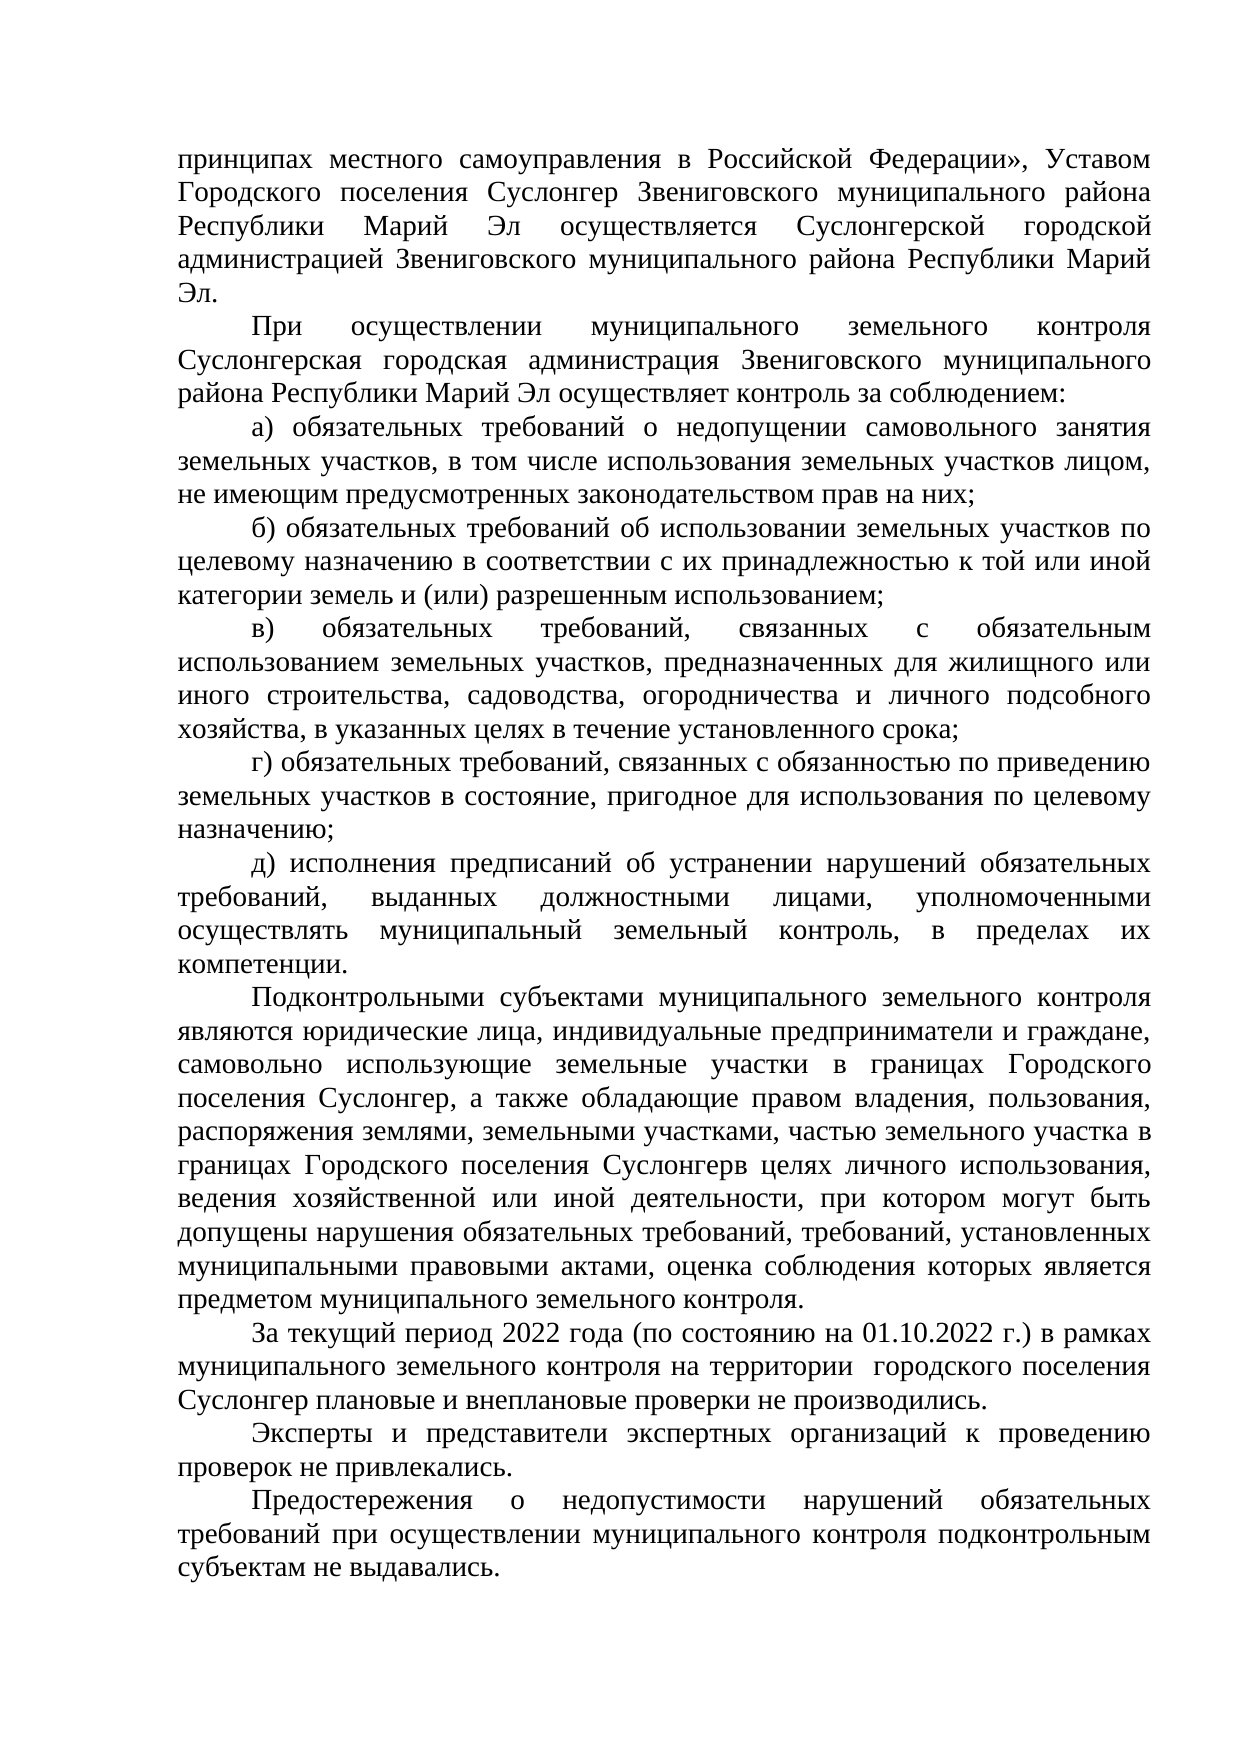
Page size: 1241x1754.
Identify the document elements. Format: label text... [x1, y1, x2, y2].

text Подконтрольными субъектами муниципального земельного контроля являются юридические лица, индивидуальные предприниматели и граждане, самовольно использующие земельные участки в границах Городского поселения Суслонгер, а также обладающие правом владения, пользования, распоряжения землями, земельными участками, частью земельного участка в границах Городского поселения Суслонгерв целях личного использования, ведения хозяйственной или иной деятельности, при котором могут быть допущены нарушения обязательных требований, требований, установленных муниципальными правовыми актами, оценка соблюдения которых является предметом муниципального земельного контроля. [177, 979, 1152, 1315]
text б) обязательных требований об использовании земельных участков по целевому назначению в соответствии с их принадлежностью к той или иной категории земель и (или) разрешенным использованием; [177, 510, 1152, 610]
text За текущий период 2022 года (по состоянию на 01.10.2022 г.) в рамках муниципального земельного контроля на территории городского поселения Суслонгер плановые и внеплановые проверки не производились. [177, 1315, 1152, 1415]
text в) обязательных требований, связанных с обязательным использованием земельных участков, предназначенных для жилищного или иного строительства, садоводства, огородничества и личного подсобного хозяйства, в указанных целях в течение установленного срока; [177, 610, 1152, 744]
text а) обязательных требований о недопущении самовольного занятия земельных участков, в том числе использования земельных участков лицом, не имеющим предусмотренных законодательством прав на них; [177, 409, 1152, 510]
text г) обязательных требований, связанных с обязанностью по приведению земельных участков в состояние, пригодное для использования по целевому назначению; [177, 744, 1152, 845]
text Эксперты и представители экспертных организаций к проведению проверок не привлекались. [177, 1415, 1152, 1482]
text Предостережения о недопустимости нарушений обязательных требований при осуществлении муниципального контроля подконтрольным субъектам не выдавались. [177, 1482, 1152, 1583]
text д) исполнения предписаний об устранении нарушений обязательных требований, выданных должностными лицами, уполномоченными осуществлять муниципальный земельный контроль, в пределах их компетенции. [177, 845, 1152, 979]
text При осуществлении муниципального земельного контроля Суслонгерская городская администрация Звениговского муниципального района Республики Марий Эл осуществляет контроль за соблюдением: [177, 308, 1152, 409]
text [177, 141, 1152, 308]
